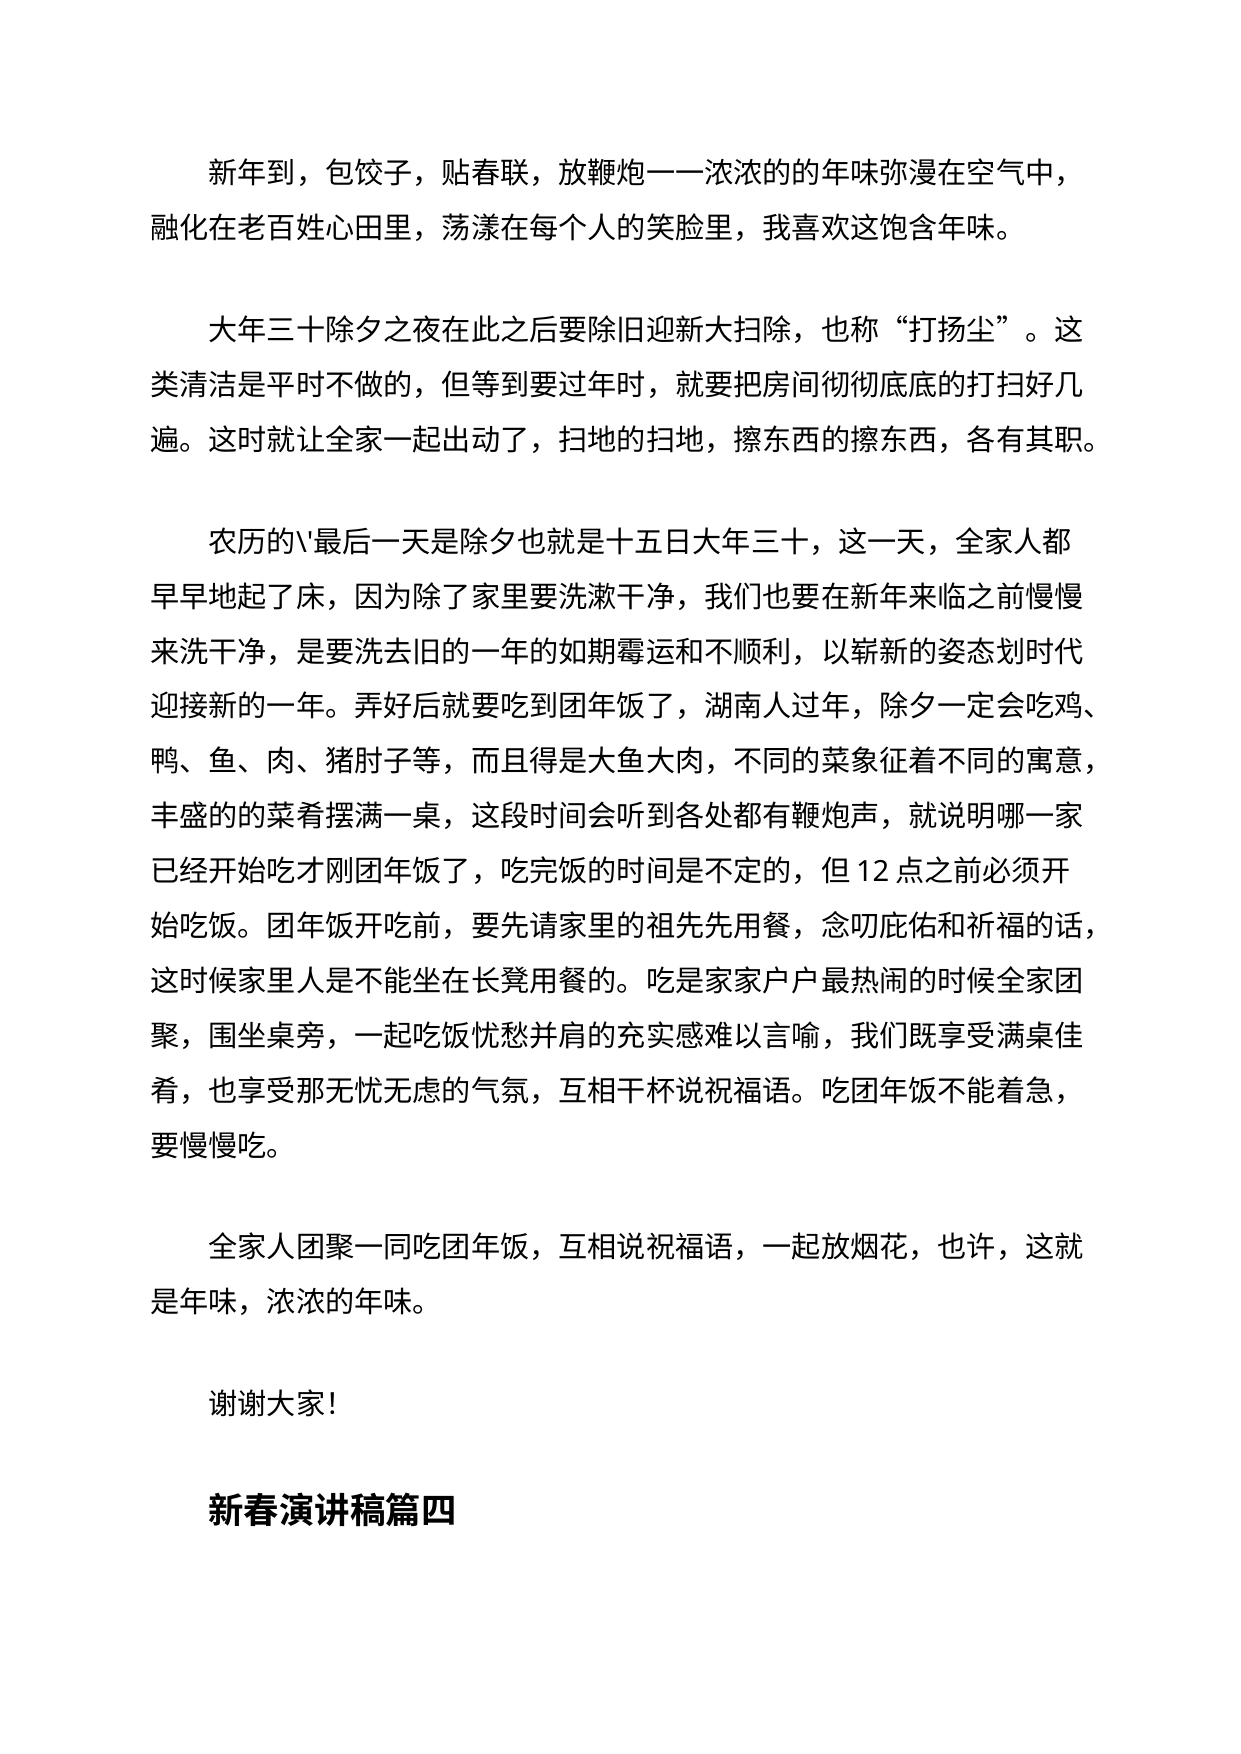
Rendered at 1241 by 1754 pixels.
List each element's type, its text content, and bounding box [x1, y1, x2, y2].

text 新春演讲稿篇四 [150, 1482, 1090, 1534]
text 全家人团聚一同吃团年饭，互相说祝福语，一起放烟花，也许，这就是年味，浓浓的年味。 [150, 1224, 1090, 1321]
text 农历的\'最后一天是除夕也就是十五日大年三十，这一天，全家人都早早地起了床，因为除了家里要洗漱干净，我们也要在新年来临之前慢慢来洗干净，是要洗去旧的一年的如期霉运和不顺利，以崭新的姿态划时代迎接新的一年。弄好后就要吃到团年饭了，湖南人过年，除夕一定会吃鸡、鸭、鱼、肉、猪肘子等，而且得是大鱼大肉，不同的菜象征着不同的寓意，丰盛的的菜肴摆满一桌，这段时间会听到各处都有鞭炮声，就说明哪一家已经开始吃才刚团年饭了，吃完饭的时间是不定的，但12点之前必须开始吃饭。团年饭开吃前，要先请家里的祖先先用餐，念叨庇佑和祈福的话，这时候家里人是不能坐在长凳用餐的。吃是家家户户最热闹的时候全家团聚，围坐桌旁，一起吃饭忧愁并肩的充实感难以言喻，我们既享受满桌佳肴，也享受那无忧无虑的气氛，互相干杯说祝福语。吃团年饭不能着急，要慢慢吃。 [150, 518, 1090, 1164]
text 新年到，包饺子，贴春联，放鞭炮一一浓浓的的年味弥漫在空气中，融化在老百姓心田里，荡漾在每个人的笑脸里，我喜欢这饱含年味。 [150, 150, 1090, 247]
text 大年三十除夕之夜在此之后要除旧迎新大扫除，也称“打扬尘”。这类清洁是平时不做的，但等到要过年时，就要把房间彻彻底底的打扫好几遍。这时就让全家一起出动了，扫地的扫地，擦东西的擦东西，各有其职。 [150, 307, 1090, 459]
text 谢谢大家！ [150, 1381, 1090, 1423]
